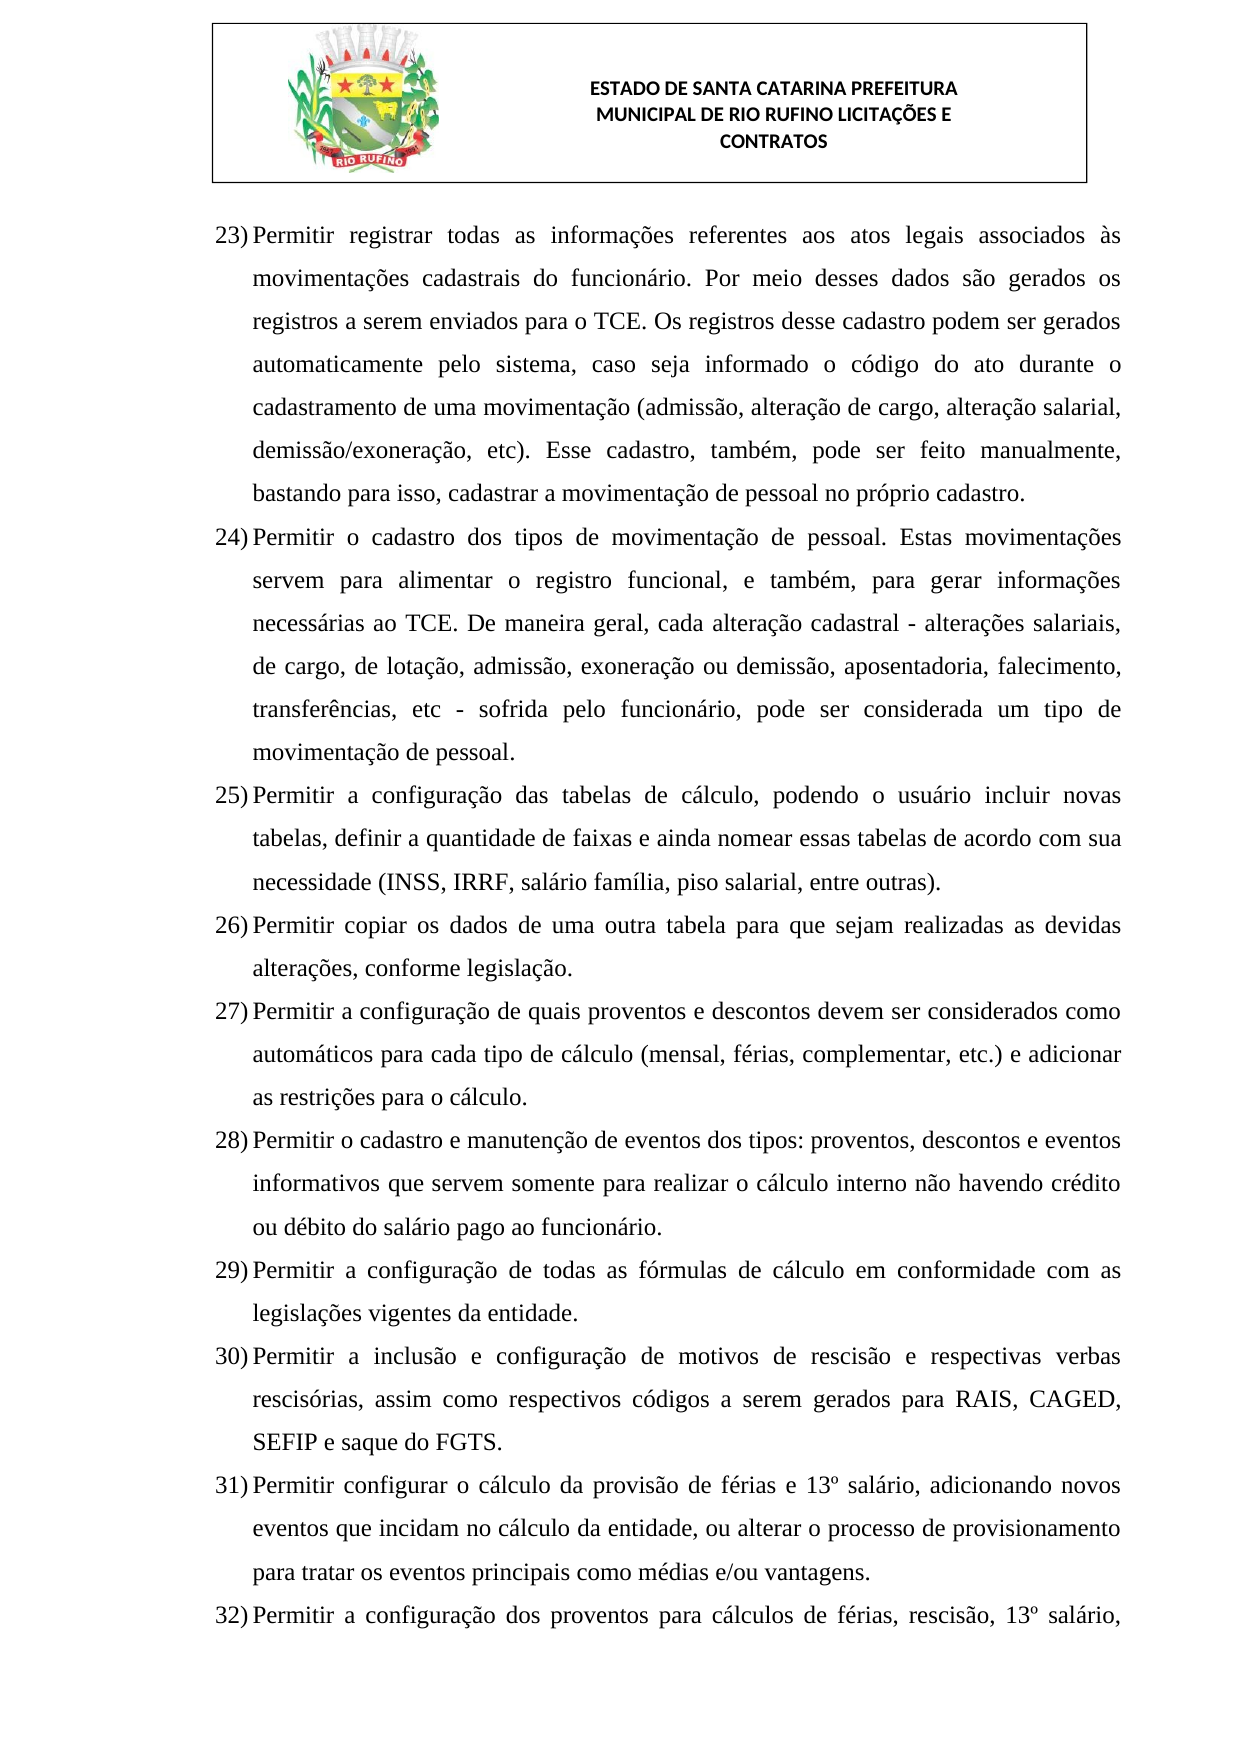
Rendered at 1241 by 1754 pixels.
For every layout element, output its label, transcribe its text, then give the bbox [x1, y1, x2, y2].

list Permitir registrar todas as informações referentes aos atos legais associados às movimentações cadastrais do funcionário. Por meio desses dados são gerados os registros a serem enviados para o TCE. Os registros desse cadastro podem ser gerados automaticamente pelo sistema, caso seja informado o código do ato durante o cadastramento de uma movimentação (admissão, alteração de cargo, alteração salarial, demissão/exoneração, etc). Esse cadastro, também, pode ser feito manualmente, bastando para isso, cadastrar a movimentação de pessoal no próprio cadastro. [215, 220, 1122, 507]
list Permitir a configuração de quais proventos e descontos devem ser considerados como automáticos para cada tipo de cálculo (mensal, férias, complementar, etc.) e adicionar as restrições para o cálculo. [215, 996, 1122, 1111]
picture [288, 24, 439, 173]
list Permitir a configuração de todas as fórmulas de cálculo em conformidade com as legislações vigentes da entidade. [215, 1255, 1122, 1327]
list Permitir o cadastro e manutenção de eventos dos tipos: proventos, descontos e eventos informativos que servem somente para realizar o cálculo interno não havendo crédito ou débito do salário pago ao funcionário. [215, 1125, 1122, 1240]
list Permitir a inclusão e configuração de motivos de rescisão e respectivas verbas rescisórias, assim como respectivos códigos a serem gerados para RAIS, CAGED, SEFIP e saque do FGTS. [215, 1341, 1122, 1456]
list Permitir configurar o cálculo da provisão de férias e 13º salário, adicionando novos eventos que incidam no cálculo da entidade, ou alterar o processo de provisionamento para tratar os eventos principais como médias e/ou vantagens. [215, 1470, 1122, 1585]
list Permitir o cadastro dos tipos de movimentação de pessoal. Estas movimentações servem para alimentar o registro funcional, e também, para gerar informações necessárias ao TCE. De maneira geral, cada alteração cadastral - alterações salariais, de cargo, de lotação, admissão, exoneração ou demissão, aposentadoria, falecimento, transferências, etc - sofrida pelo funcionário, pode ser considerada um tipo de movimentação de pessoal. [215, 522, 1122, 766]
list Permitir a configuração das tabelas de cálculo, podendo o usuário incluir novas tabelas, definir a quantidade de faixas e ainda nomear essas tabelas de acordo com sua necessidade (INSS, IRRF, salário família, piso salarial, entre outras). [215, 780, 1122, 895]
list Permitir copiar os dados de uma outra tabela para que sejam realizadas as devidas alterações, conforme legislação. [215, 910, 1122, 982]
